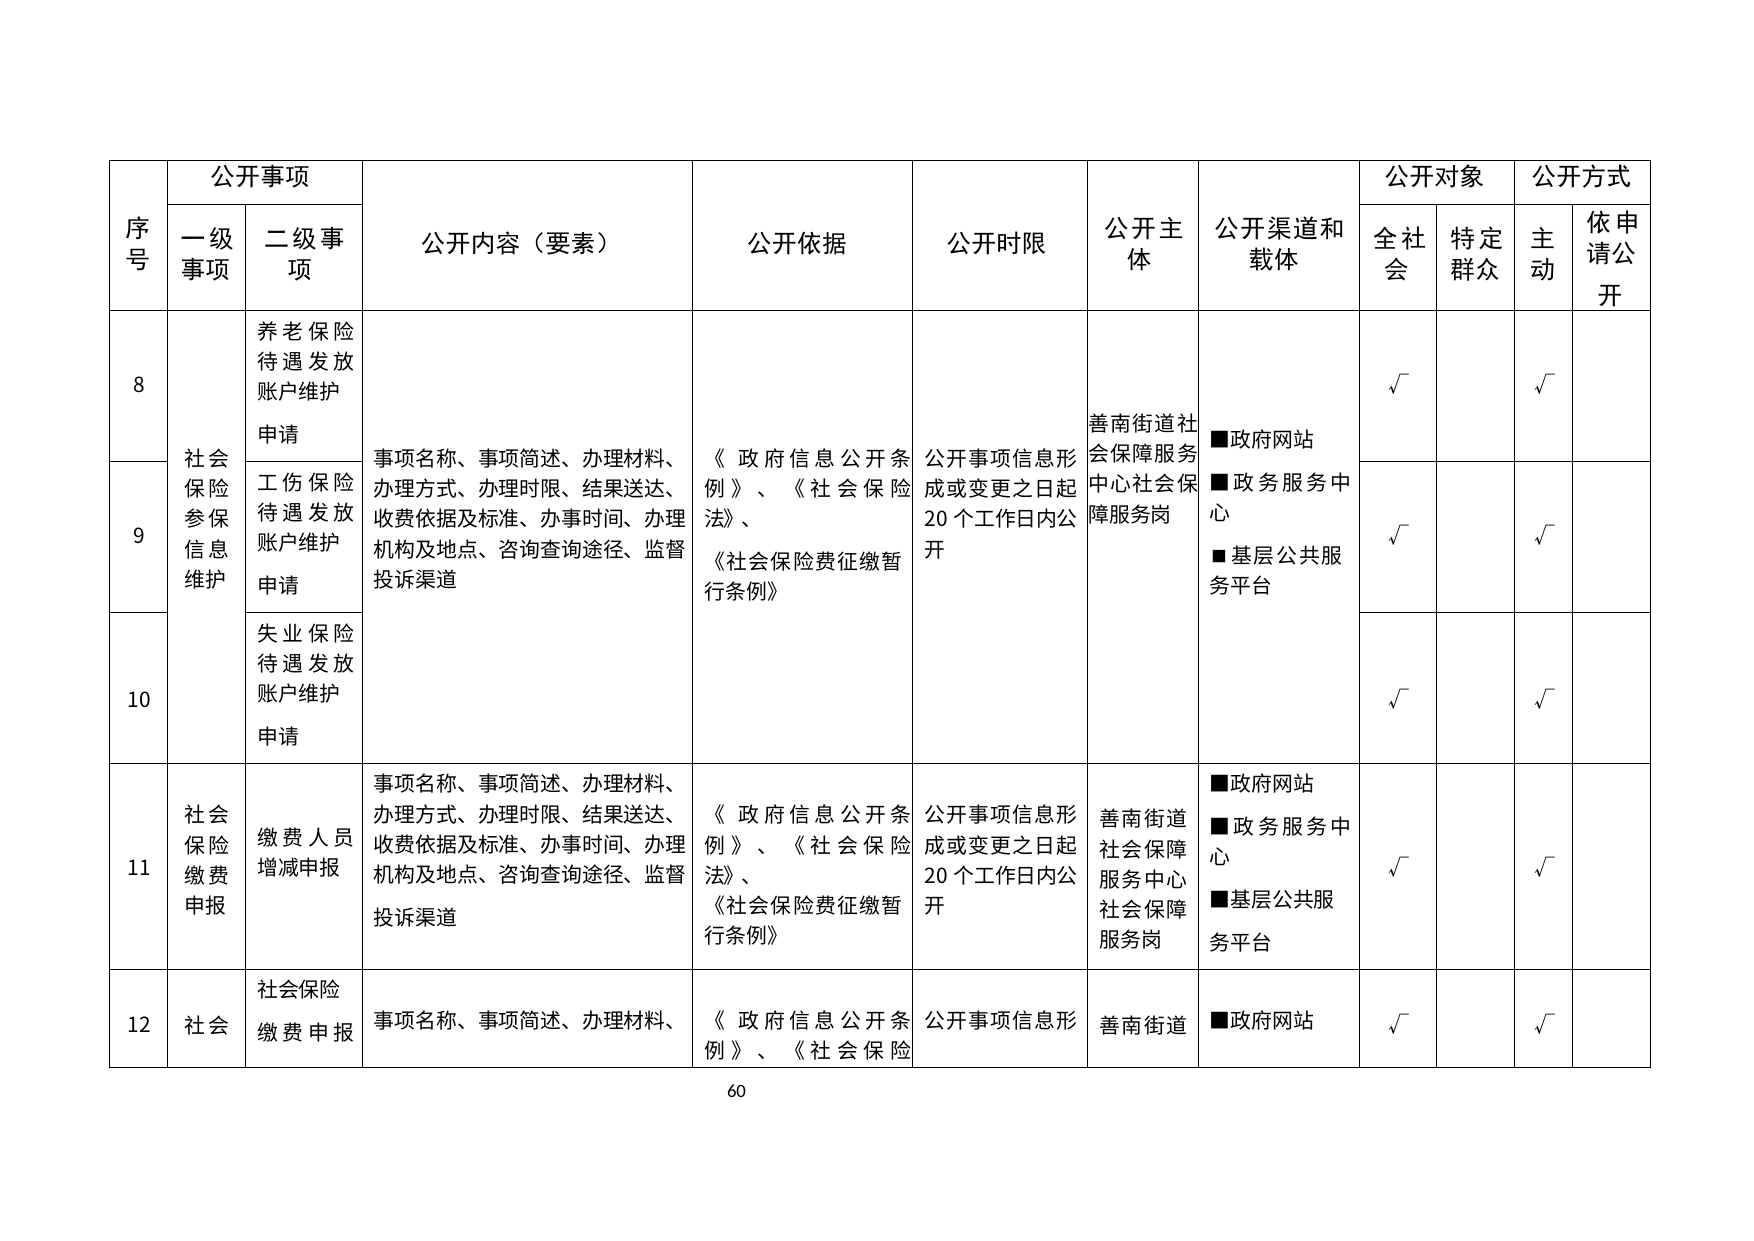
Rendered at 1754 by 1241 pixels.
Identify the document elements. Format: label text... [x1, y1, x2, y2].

table_cell [1573, 311, 1650, 461]
table_header 公开对象 [1360, 161, 1514, 203]
table_cell 依申请公 开 [1573, 205, 1650, 310]
table_cell 社会保险缴费申报 [168, 970, 245, 1067]
table_cell [1437, 462, 1514, 612]
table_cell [363, 970, 692, 1067]
table_cell 一级事项 [168, 205, 245, 310]
table_cell 工伤保险待遇发放账户维护 申请 [246, 462, 362, 612]
table_header 序号 [110, 161, 167, 310]
table_cell √ [1515, 764, 1572, 969]
table_cell 善南街道社会保障服务中心社会保障服务岗 [1088, 970, 1198, 1067]
table_cell 《 政府信息公开条例》、《社会保险法》、 《社会保险费征缴暂行条例》 [693, 764, 912, 969]
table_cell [693, 970, 912, 1067]
table_cell 公开事项信息形成或变更之日起20 个工作日内公开 [913, 311, 1087, 763]
table_cell 11 [110, 764, 167, 969]
table_cell ■政府网站 ■政务服务中心 ■基层公共服 务平台 [1199, 764, 1359, 969]
table_cell 《 政府信息公开条例》、《社会保险法》、 《社会保险费征缴暂行条例》 [693, 311, 912, 763]
table_cell 社会保险 缴费申报与变更 [246, 970, 362, 1067]
table_cell 主动 [1515, 205, 1572, 310]
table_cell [913, 970, 1087, 1067]
table_cell [1573, 613, 1650, 763]
table_header 公开时限 [913, 161, 1087, 310]
table_header 公开内容（要素） [363, 161, 692, 310]
table_cell 社会保险参保信息维护 [168, 311, 245, 763]
table_cell √ [1360, 613, 1436, 763]
table_cell 10 [110, 613, 167, 763]
table_cell 社会保险缴费申报 [168, 764, 245, 969]
table_cell 事项名称、事项简述、办理材料、办理方式、办理时限、结果送达、收费依据及标准、办事时间、办理机构及地点、咨询查询途径、监督投诉渠道 [363, 311, 692, 763]
table_cell √ [1515, 311, 1572, 461]
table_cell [1199, 970, 1359, 1067]
table_cell 全社会 [1360, 205, 1436, 310]
table_header 公开事项 [168, 161, 362, 203]
table_cell √ [1360, 970, 1436, 1067]
table_cell 特定群众 [1437, 205, 1514, 310]
table_header 公开方式 [1515, 161, 1650, 203]
table_cell √ [1515, 970, 1572, 1067]
table_cell √ [1360, 764, 1436, 969]
table_cell 二级事项 [246, 205, 362, 310]
table_cell ■政府网站 ■政务服务中心 基层公共服务平台 [1199, 311, 1359, 763]
table_cell [1437, 970, 1514, 1067]
table_cell 失业保险待遇发放账户维护 申请 [246, 613, 362, 763]
table_cell √ [1360, 462, 1436, 612]
table_cell [1437, 613, 1514, 763]
table_cell [1573, 764, 1650, 969]
table_cell √ [1515, 613, 1572, 763]
table_cell 12 [110, 970, 167, 1067]
table_cell 9 [110, 462, 167, 612]
table_cell √ [1360, 311, 1436, 461]
table_cell 养老保险待遇发放账户维护 申请 [246, 311, 362, 461]
table_cell [1573, 462, 1650, 612]
table_cell [1573, 970, 1650, 1067]
table_cell [1437, 311, 1514, 461]
table_header 公开渠道和载体 [1199, 161, 1359, 310]
table_cell 公开事项信息形成或变更之日起20 个工作日内公开 [913, 764, 1087, 969]
table_cell 善南街道社会保障服务中心社会保障服务岗 [1088, 311, 1198, 763]
table_cell 事项名称、事项简述、办理材料、办理方式、办理时限、结果送达、收费依据及标准、办事时间、办理机构及地点、咨询查询途径、监督 投诉渠道 [363, 764, 692, 969]
table_cell √ [1515, 462, 1572, 612]
table_cell 8 [110, 311, 167, 461]
table_header 公开主体 [1088, 161, 1198, 310]
table_header 公开依据 [693, 161, 912, 310]
table_cell [1437, 764, 1514, 969]
table_cell 缴费人员增减申报 [246, 764, 362, 969]
table_cell 善南街道社会保障服务中心社会保障服务岗 [1088, 764, 1198, 969]
